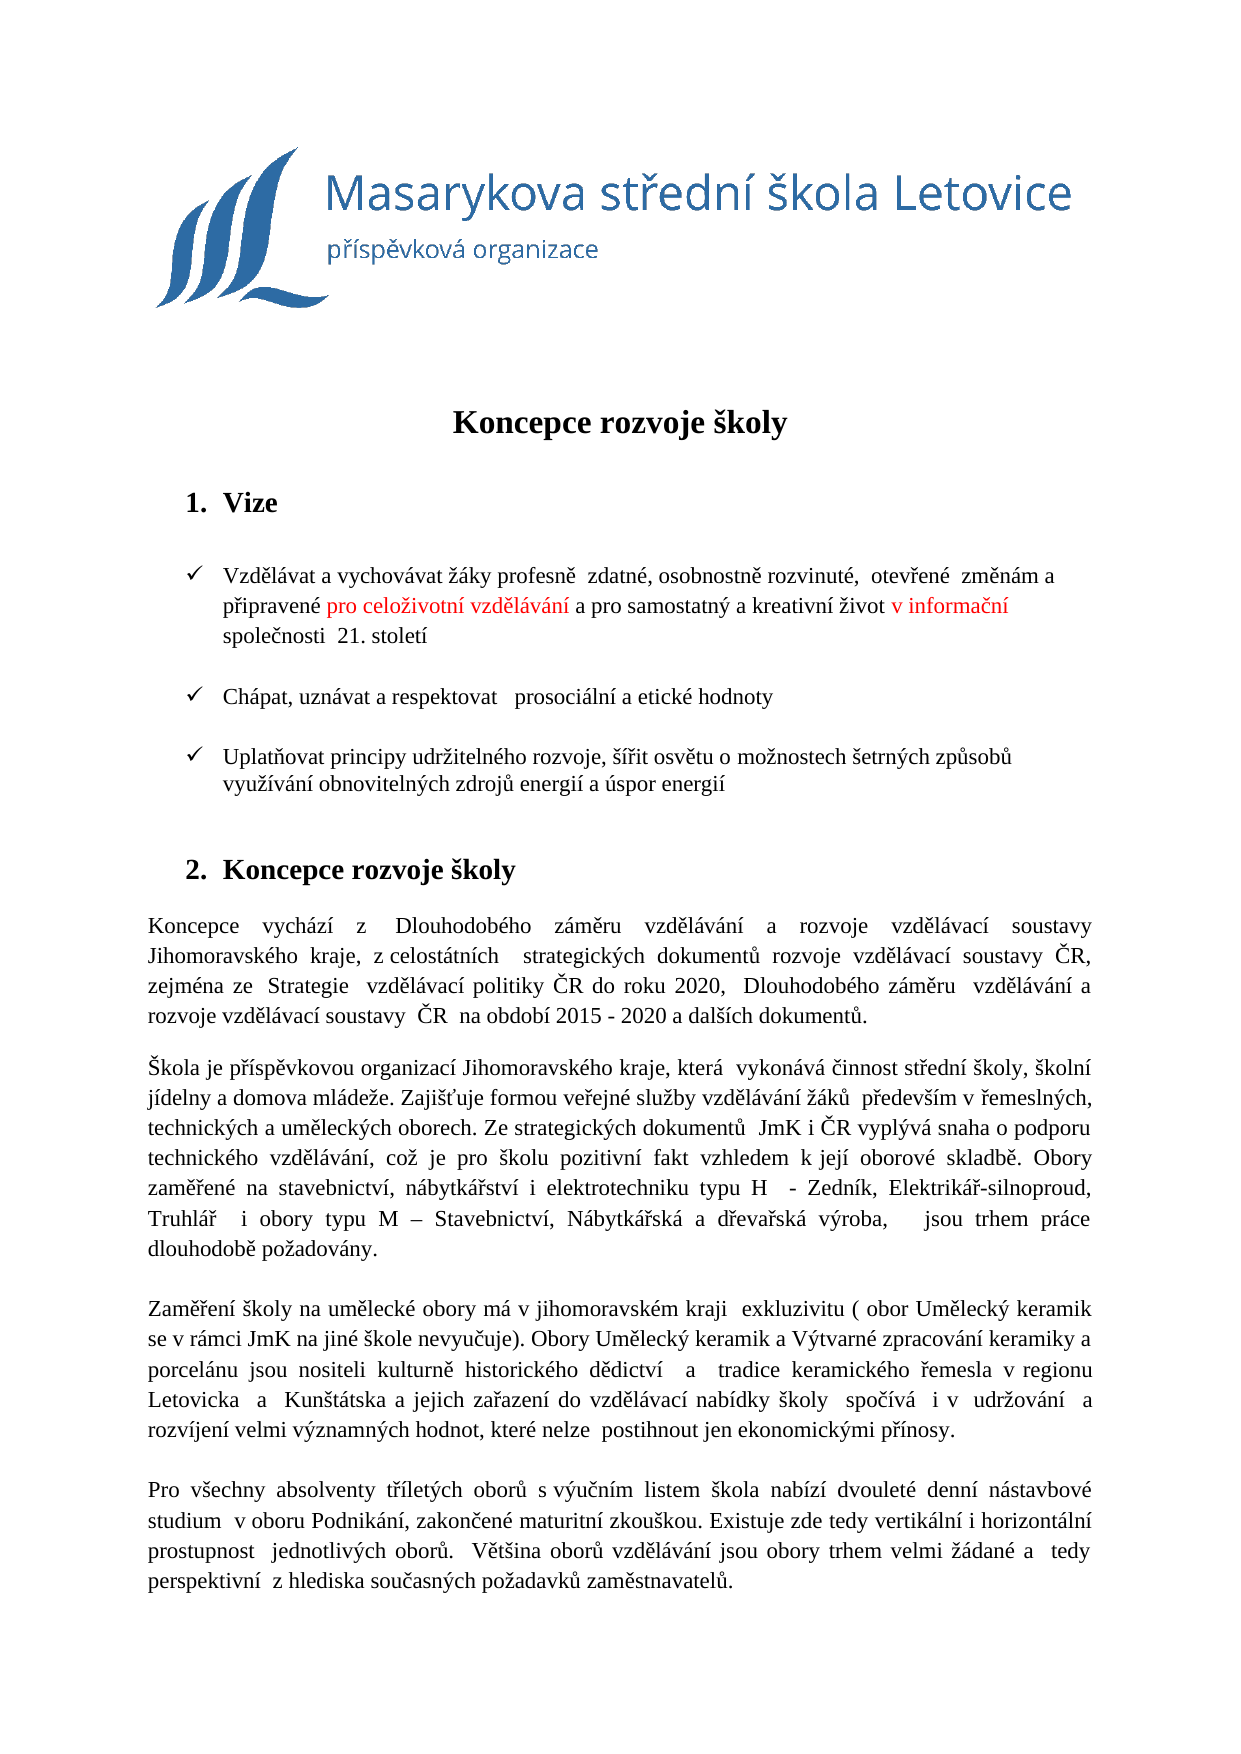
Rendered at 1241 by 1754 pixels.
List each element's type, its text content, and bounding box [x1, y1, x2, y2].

text Zaměření školy na umělecké obory má v jihomoravském kraji exkluzivitu ( obor Umělecký keramik se v rámci JmK na jiné škole nevyučuje). Obory Umělecký keramik a Výtvarné zpracování keramiky a porcelánu jsou nositeli kulturně historického dědictví a tradice keramického řemesla v regionu Letovicka a Kunštátska a jejich zařazení do vzdělávací nabídky školy spočívá i v udržování a rozvíjení velmi významných hodnot, které nelze postihnout jen ekonomickými přínosy. [148, 1295, 1093, 1442]
list Koncepce rozvoje školy [185, 852, 1093, 886]
list Vize [185, 485, 1093, 518]
text Pro všechny absolventy tříletých oborů s výučním listem škola nabízí dvouleté denní nástavbové studium v oboru Podnikání, zakončené maturitní zkouškou. Existuje zde tedy vertikální i horizontální prostupnost jednotlivých oborů. Většina oborů vzdělávání jsou obory trhem velmi žádané a tedy perspektivní z hlediska současných požadavků zaměstnavatelů. [148, 1476, 1093, 1593]
list Uplatňovat principy udržitelného rozvoje, šířit osvětu o možnostech šetrných způsobů využívání obnovitelných zdrojů energií a úspor energií [185, 743, 1093, 796]
picture [155, 147, 1085, 310]
text Koncepce vychází z Dlouhodobého záměru vzdělávání a rozvoje vzdělávací soustavy Jihomoravského kraje, z celostátních strategických dokumentů rozvoje vzdělávací soustavy ČR, zejména ze Strategie vzdělávací politiky ČR do roku 2020, Dlouhodobého záměru vzdělávání a rozvoje vzdělávací soustavy ČR na období 2015 - 2020 a dalších dokumentů. [148, 912, 1093, 1029]
list Chápat, uznávat a respektovat prosociální a etické hodnoty [185, 683, 1093, 709]
text Škola je příspěvkovou organizací Jihomoravského kraje, která vykonává činnost střední školy, školní jídelny a domova mládeže. Zajišťuje formou veřejné služby vzdělávání žáků především v řemeslných, technických a uměleckých oborech. Ze strategických dokumentů JmK i ČR vyplývá snaha o podporu technického vzdělávání, což je pro školu pozitivní fakt vzhledem k její oborové skladbě. Obory zaměřené na stavebnictví, nábytkářství i elektrotechniku typu H - Zedník, Elektrikář-silnoproud, Truhlář i obory typu M – Stavebnictví, Nábytkářská a dřevařská výroba, jsou trhem práce dlouhodobě požadovány. [148, 1053, 1093, 1261]
list Vzdělávat a vychovávat žáky profesně zdatné, osobnostně rozvinuté, otevřené změnám a připravené pro celoživotní vzdělávání a pro samostatný a kreativní život v informační společnosti 21. století [185, 562, 1093, 649]
text Koncepce rozvoje školy [148, 402, 1093, 441]
